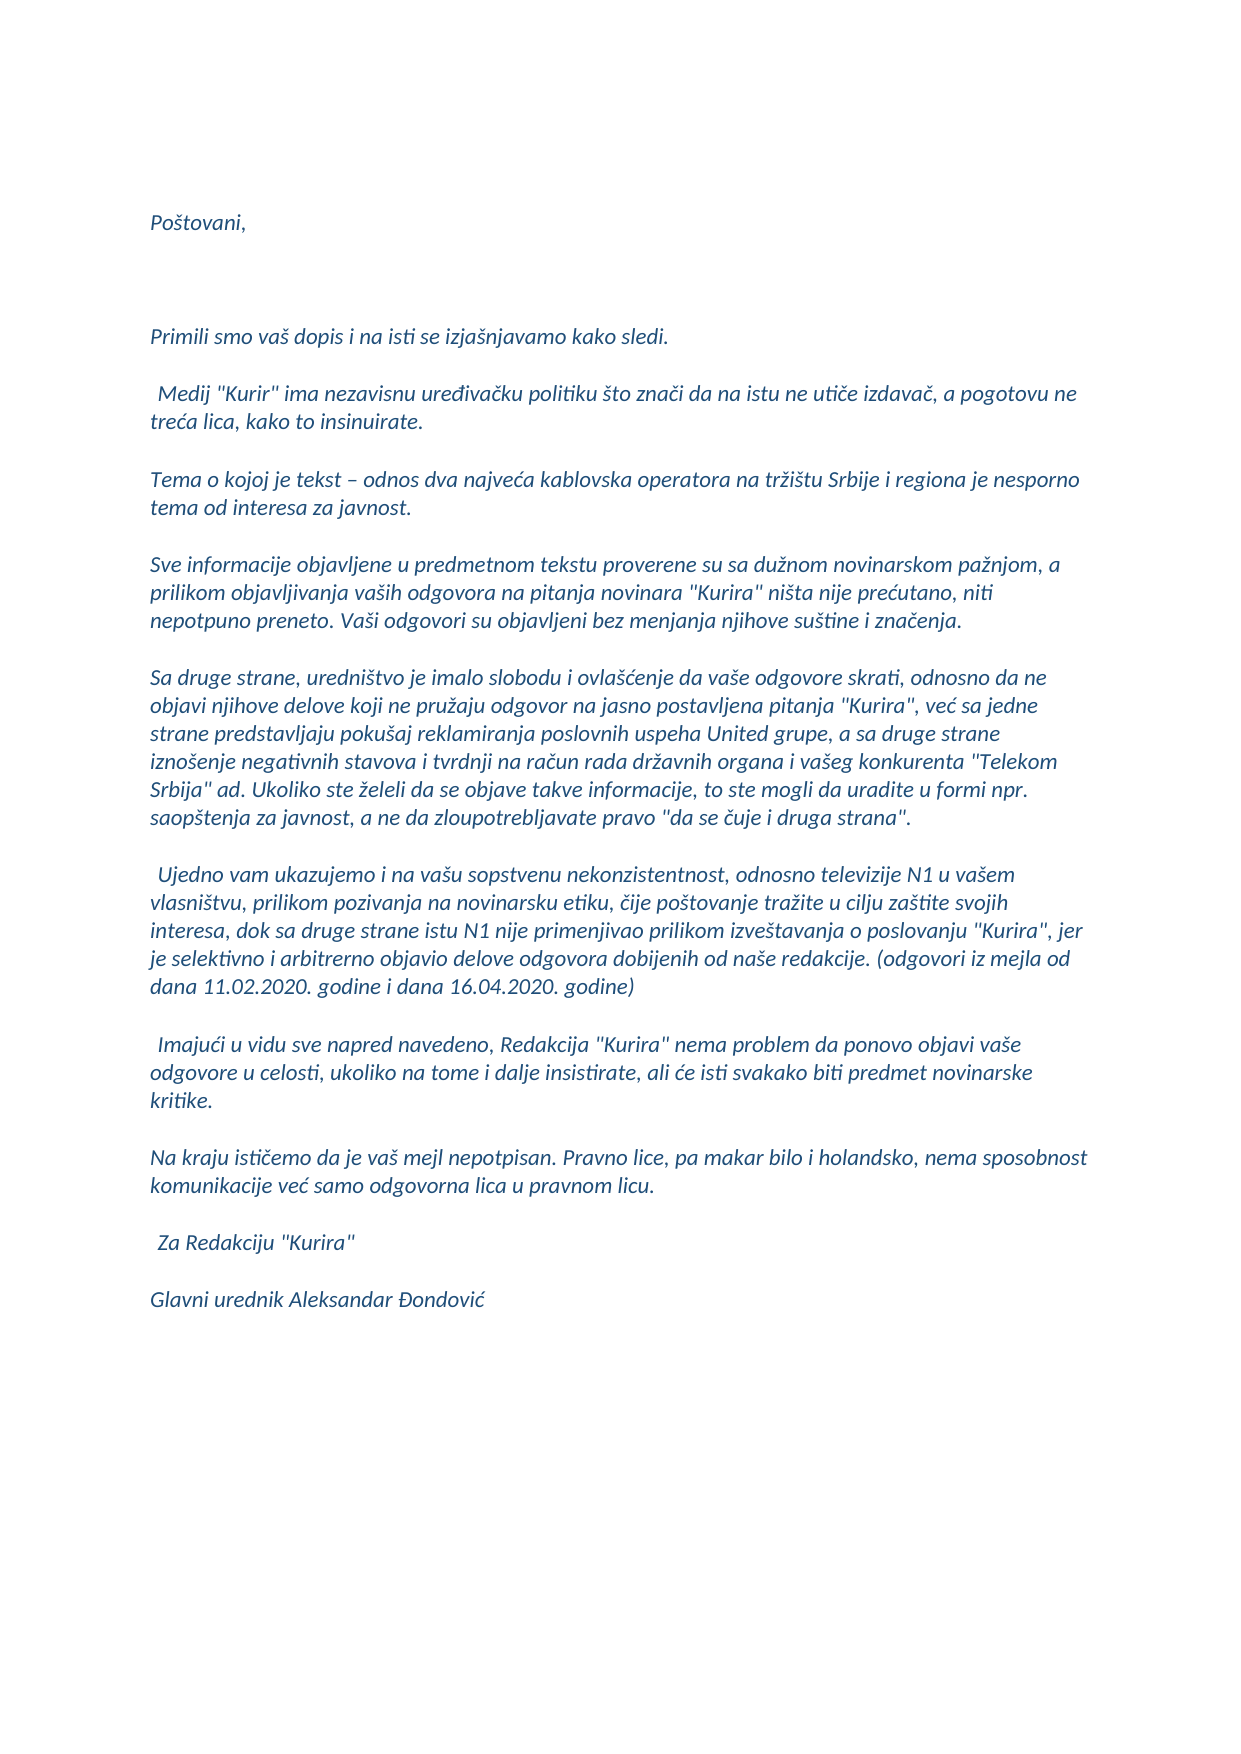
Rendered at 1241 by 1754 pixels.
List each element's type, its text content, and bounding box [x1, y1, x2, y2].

text Sa druge strane, uredništvo je imalo slobodu i ovlašćenje da vaše odgovore skrati, odnosno da ne objavi njihove delove koji ne pružaju odgovor na jasno postavljena pitanja "Kurira", već sa jedne strane predstavljaju pokušaj reklamiranja poslovnih uspeha United grupe, a sa druge strane iznošenje negativnih stavova i tvrdnji na račun rada državnih organa i vašeg konkurenta "Telekom Srbija" ad. Ukoliko ste želeli da se objave takve informacije, to ste mogli da uradite u formi npr. saopštenja za javnost, a ne da zloupotrebljavate pravo "da se čuje i druga strana". [150, 663, 1090, 831]
text Na kraju ističemo da je vaš mejl nepotpisan. Pravno lice, pa makar bilo i holandsko, nema sposobnost komunikacije već samo odgovorna lica u pravnom licu. [150, 1143, 1090, 1199]
text Tema o kojoj je tekst – odnos dva najveća kablovska operatora na tržištu Srbije i regiona je nesporno tema od interesa za javnost. [150, 465, 1090, 521]
text Imajući u vidu sve napred navedeno, Redakcija "Kurira" nema problem da ponovo objavi vaše odgovore u celosti, ukoliko na tome i dalje insistirate, ali će isti svakako biti predmet novinarske kritike. [150, 1030, 1090, 1114]
text Za Redakciju "Kurira" [150, 1228, 1090, 1256]
text Medij "Kurir" ima nezavisnu uređivačku politiku što znači da na istu ne utiče izdavač, a pogotovu ne treća lica, kako to insinuirate. [150, 379, 1090, 436]
text Primili smo vaš dopis i na isti se izjašnjavamo kako sledi. [150, 322, 1090, 350]
text Poštovani, [150, 208, 1090, 236]
text Sve informacije objavljene u predmetnom tekstu proverene su sa dužnom novinarskom pažnjom, a prilikom objavljivanja vaših odgovora na pitanja novinara "Kurira" ništa nije prećutano, niti nepotpuno preneto. Vaši odgovori su objavljeni bez menjanja njihove suštine i značenja. [150, 550, 1090, 634]
text Glavni urednik Aleksandar Đondović [150, 1285, 1090, 1313]
text Ujedno vam ukazujemo i na vašu sopstvenu nekonzistentnost, odnosno televizije N1 u vašem vlasništvu, prilikom pozivanja na novinarsku etiku, čije poštovanje tražite u cilju zaštite svojih interesa, dok sa druge strane istu N1 nije primenjivao prilikom izveštavanja o poslovanju "Kurira", jer je selektivno i arbitrerno objavio delove odgovora dobijenih od naše redakcije. (odgovori iz mejla od dana 11.02.2020. godine i dana 16.04.2020. godine) [150, 860, 1090, 1001]
